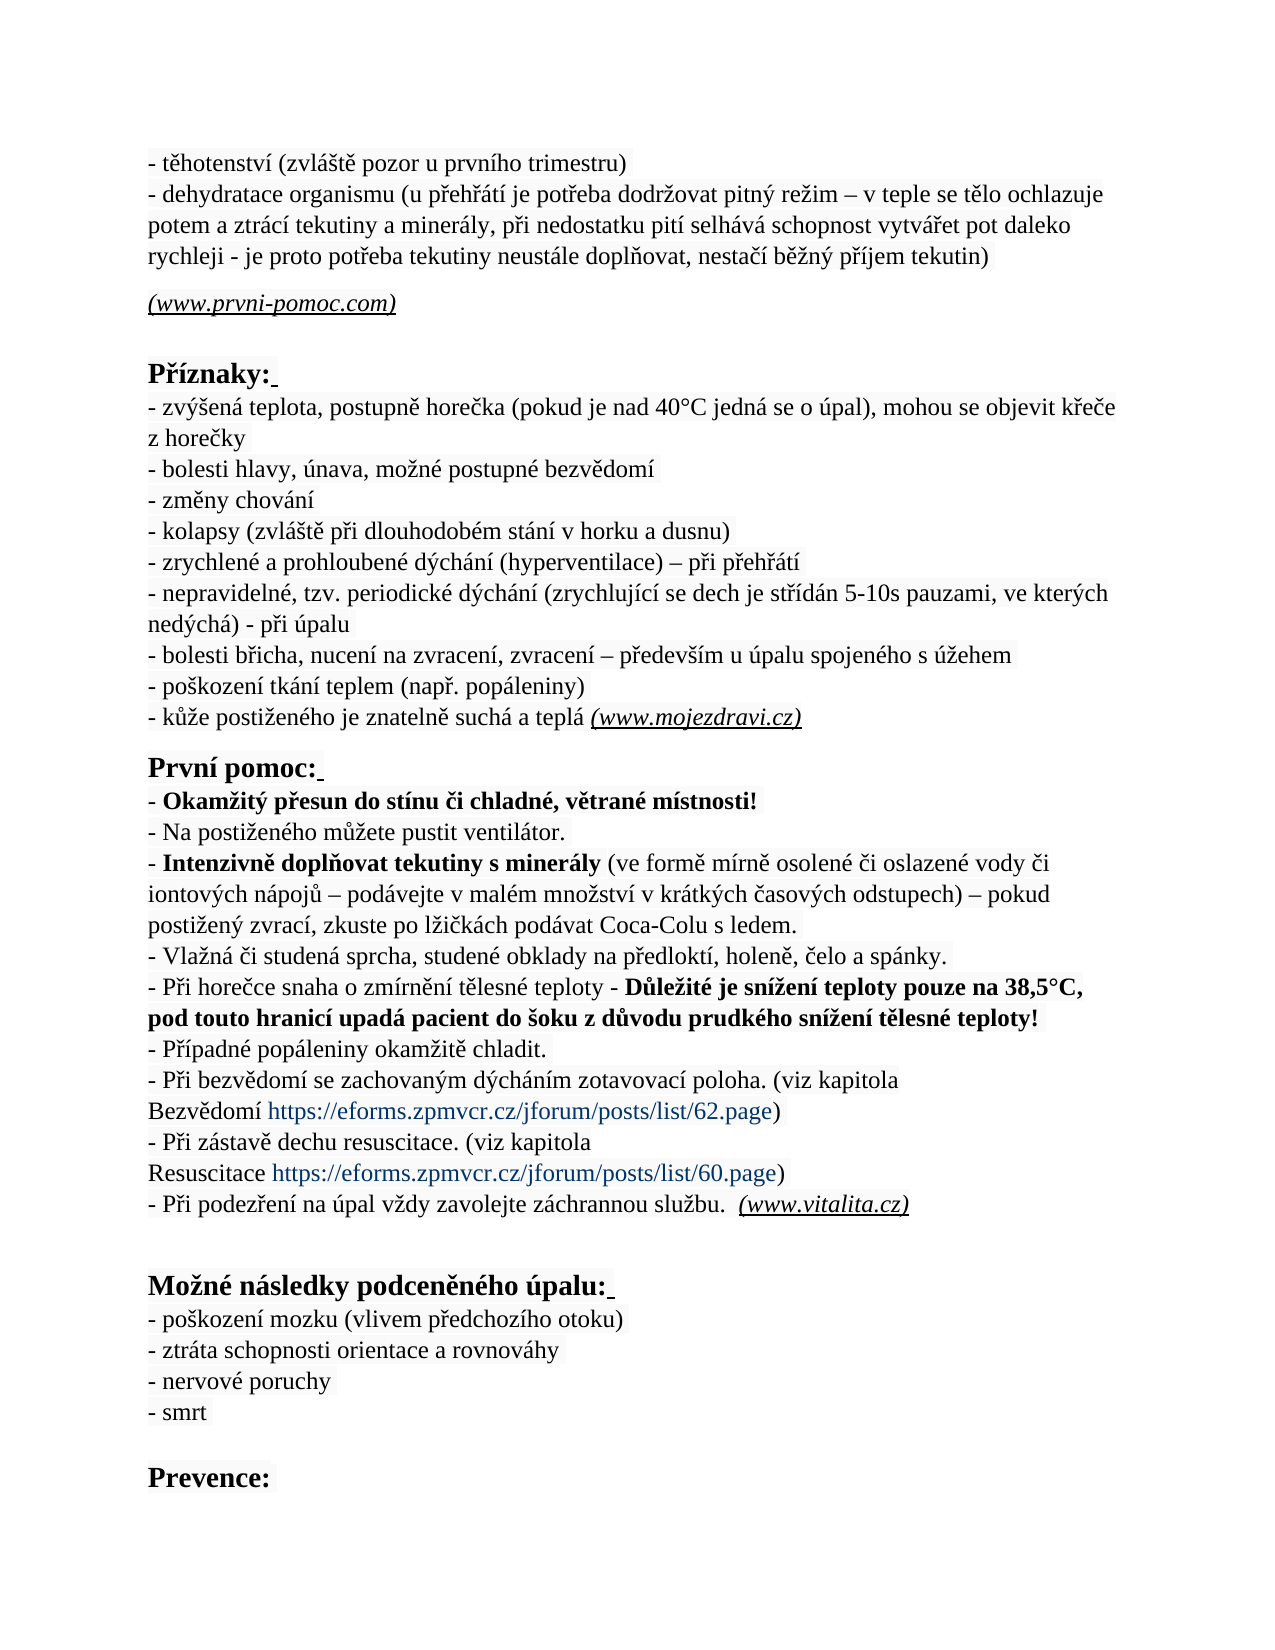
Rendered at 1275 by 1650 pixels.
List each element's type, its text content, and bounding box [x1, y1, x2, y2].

text (www.prvni-pomoc.com) Příznaky: - zvýšená teplota, postupně horečka (pokud je nad 40°C jedná se o úpal), mohou se objevit křeče z horečky - bolesti hlavy, únava, možné postupné bezvědomí - změny chování - kolapsy (zvláště při dlouhodobém stání v horku a dusnu) - zrychlené a prohloubené dýchání (hyperventilace) – při přehřátí - nepravidelné, tzv. periodické dýchání (zrychlující se dech je střídán 5-10s pauzami, ve kterých nedýchá) - při úpalu - bolesti břicha, nucení na zvracení, zvracení – především u úpalu spojeného s úžehem - poškození tkání teplem (např. popáleniny) - kůže postiženého je znatelně suchá a teplá (www.mojezdravi.cz) [148, 288, 1127, 731]
text První pomoc: - Okamžitý přesun do stínu či chladné, větrané místnosti! - Na postiženého můžete pustit ventilátor. - Intenzivně doplňovat tekutiny s minerály (ve formě mírně osolené či oslazené vody či iontových nápojů – podávejte v malém množství v krátkých časových odstupech) – pokud postižený zvrací, zkuste po lžičkách podávat Coca-Colu s ledem. - Vlažná či studená sprcha, studené obklady na předloktí, holeně, čelo a spánky. - Při horečce snaha o zmírnění tělesné teploty - Důležité je snížení teploty pouze na 38,5°C, pod touto hranicí upadá pacient do šoku z důvodu prudkého snížení tělesné teploty! - Případné popáleniny okamžitě chladit. - Při bezvědomí se zachovaným dýcháním zotavovací poloha. (viz kapitola Bezvědomí https://eforms.zpmvcr.cz/jforum/posts/list/62.page) - Při zástavě dechu resuscitace. (viz kapitola Resuscitace https://eforms.zpmvcr.cz/jforum/posts/list/60.page) - Při podezření na úpal vždy zavolejte záchrannou službu. (www.vitalita.cz) [148, 750, 1127, 1218]
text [148, 148, 1127, 269]
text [148, 1237, 1127, 1493]
